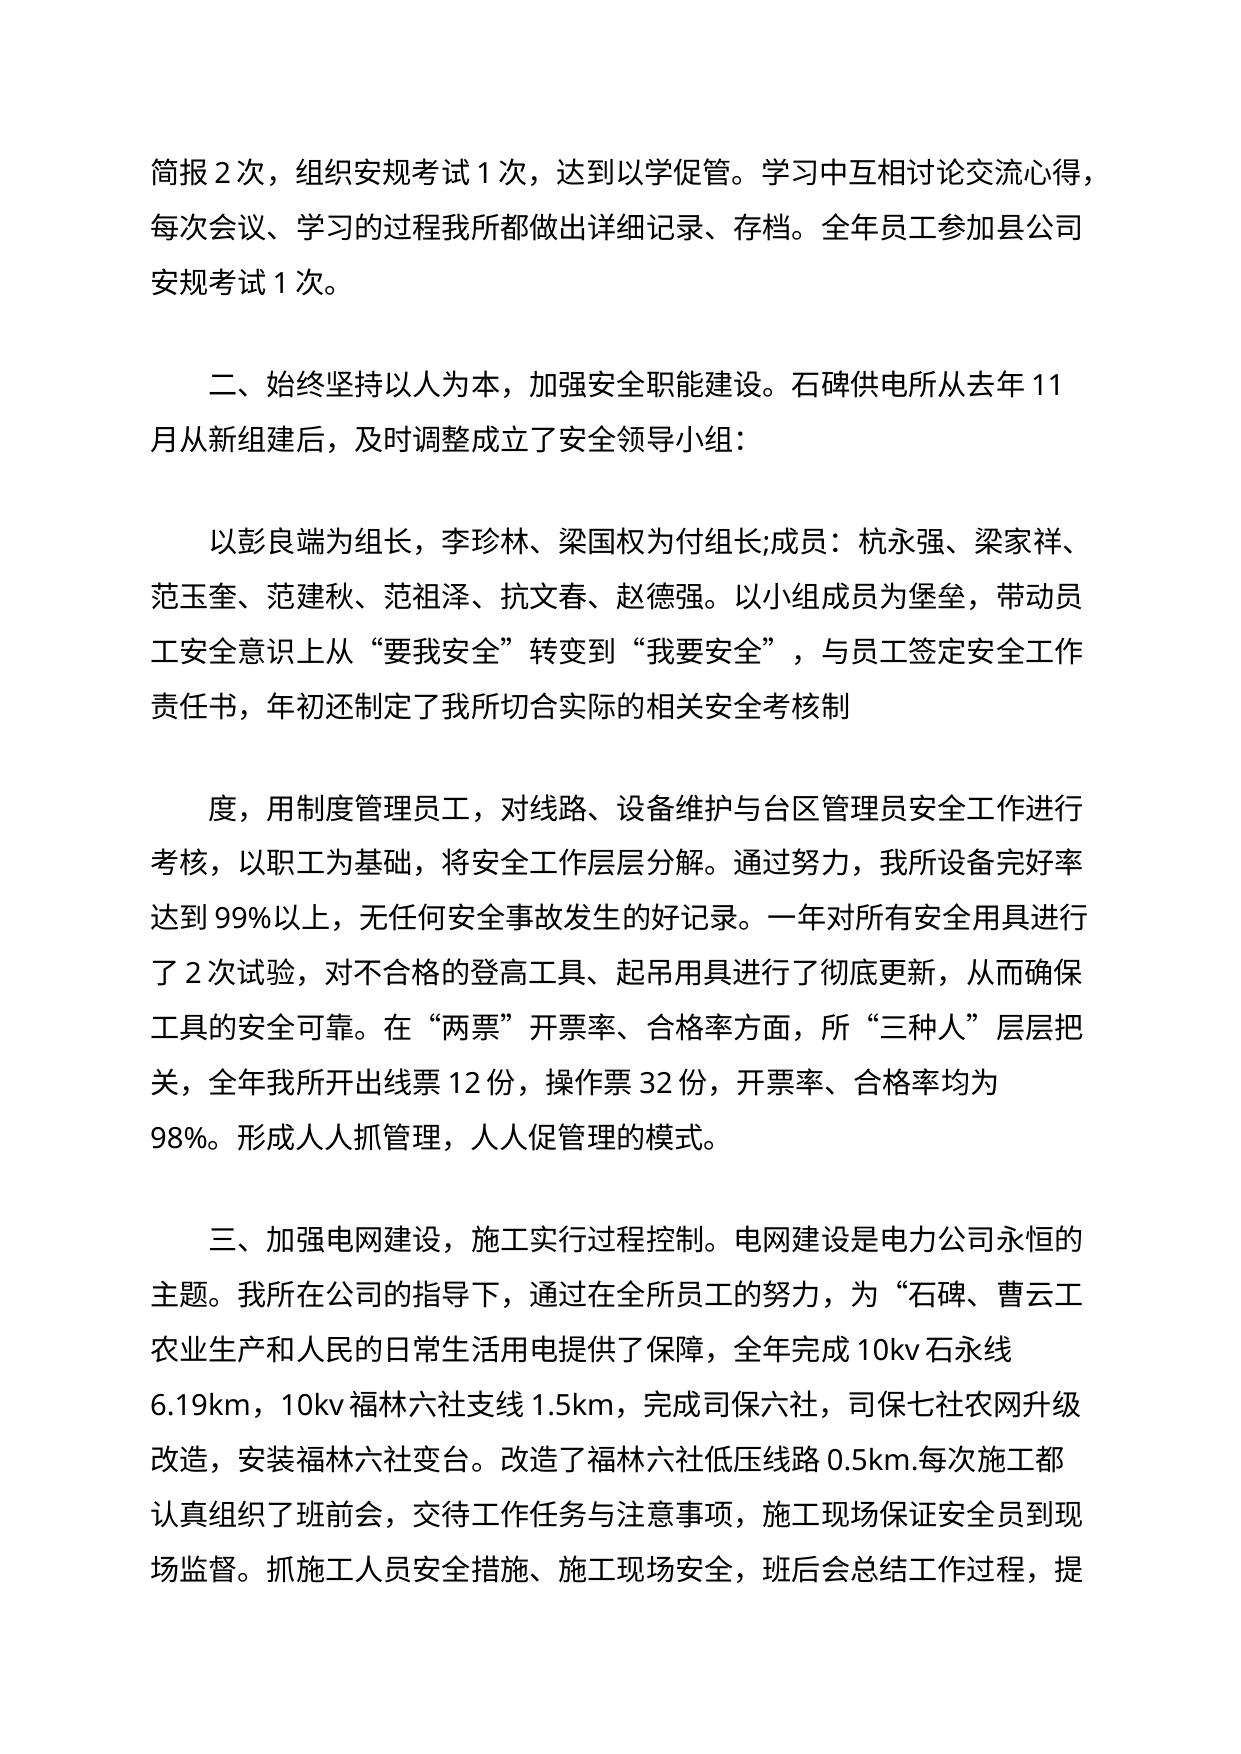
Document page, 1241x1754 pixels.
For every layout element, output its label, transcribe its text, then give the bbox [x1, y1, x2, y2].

text 二、始终坚持以人为本，加强安全职能建设。石碑供电所从去年11月从新组建后，及时调整成立了安全领导小组： [150, 362, 1090, 459]
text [150, 1217, 1090, 1589]
text 度，用制度管理员工，对线路、设备维护与台区管理员安全工作进行考核，以职工为基础，将安全工作层层分解。通过努力，我所设备完好率达到99%以上，无任何安全事故发生的好记录。一年对所有安全用具进行了2次试验，对不合格的登高工具、起吊用具进行了彻底更新，从而确保工具的安全可靠。在“两票”开票率、合格率方面，所“三种人”层层把关，全年我所开出线票12份，操作票 32份，开票率、合格率均为98%。形成人人抓管理，人人促管理的模式。 [150, 785, 1090, 1157]
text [150, 150, 1090, 302]
text 以彭良端为组长，李珍林、梁国权为付组长;成员：杭永强、梁家祥、范玉奎、范建秋、范祖泽、抗文春、赵德强。以小组成员为堡垒，带动员工安全意识上从“要我安全”转变到“我要安全”，与员工签定安全工作责任书，年初还制定了我所切合实际的相关安全考核制 [150, 519, 1090, 726]
